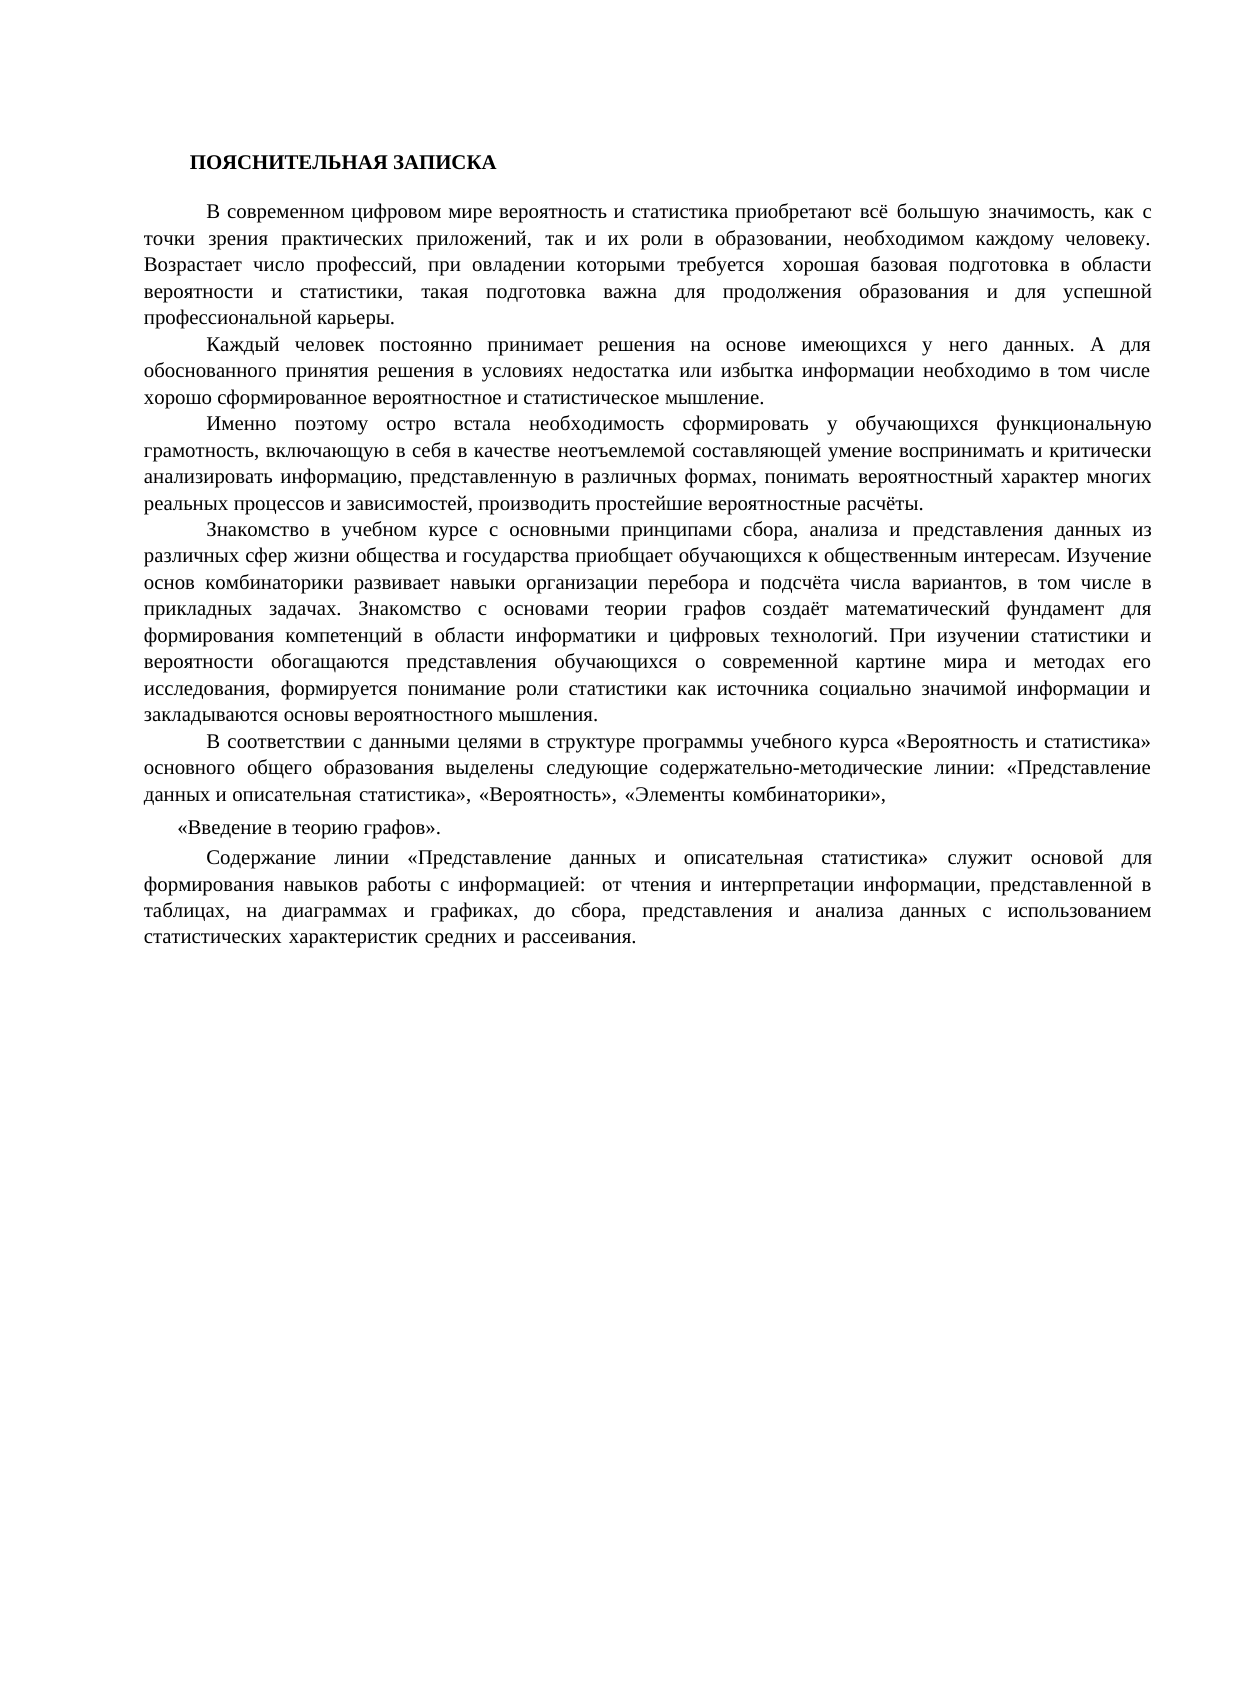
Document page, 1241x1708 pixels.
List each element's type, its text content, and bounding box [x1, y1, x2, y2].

text В соответствии с данными целями в структуре программы учебного курса «Вероятность и статистика» основного общего образования выделены следующие содержательно-методические линии: «Представление данных и описательная статистика», «Вероятность», «Элементы комбинаторики», [144, 729, 1151, 806]
text Содержание линии «Представление данных и описательная статистика» служит основой для формирования навыков работы с информацией: от чтения и интерпретации информации, представленной в таблицах, на диаграммах и графиках, до сбора, представления и анализа данных с использованием статистических характеристик средних и рассеивания. [144, 845, 1152, 948]
text Каждый человек постоянно принимает решения на основе имеющихся у него данных. А для обоснованного принятия решения в условиях недостатка или избытка информации необходимо в том числе хорошо сформированное вероятностное и статистическое мышление. [144, 332, 1151, 409]
text В современном цифровом мире вероятность и статистика приобретают всё большую значимость, как с точки зрения практических приложений, так и их роли в образовании, необходимом каждому человеку. Возрастает число профессий, при овладении которыми требуется хорошая базовая подготовка в области вероятности и статистики, такая подготовка важна для продолжения образования и для успешной профессиональной карьеры. [144, 199, 1152, 329]
text Именно поэтому остро встала необходимость сформировать у обучающихся функциональную грамотность, включающую в себя в качестве неотъемлемой составляющей умение воспринимать и критически анализировать информацию, представленную в различных формах, понимать вероятностный характер многих реальных процессов и зависимостей, производить простейшие вероятностные расчёты. [144, 411, 1152, 514]
text «Введение в теорию графов». [177, 808, 1163, 842]
text ПОЯСНИТЕЛЬНАЯ ЗАПИСКА [189, 150, 1163, 174]
text Знакомство в учебном курсе с основными принципами сбора, анализа и представления данных из различных сфер жизни общества и государства приобщает обучающихся к общественным интересам. Изучение основ комбинаторики развивает навыки организации перебора и подсчёта числа вариантов, в том числе в прикладных задачах. Знакомство с основами теории графов создаёт математический фундамент для формирования компетенций в области информатики и цифровых технологий. При изучении статистики и вероятности обогащаются представления обучающихся о современной картине мира и методах его исследования, формируется понимание роли статистики как источника социально значимой информации и закладываются основы вероятностного мышления. [144, 517, 1152, 726]
